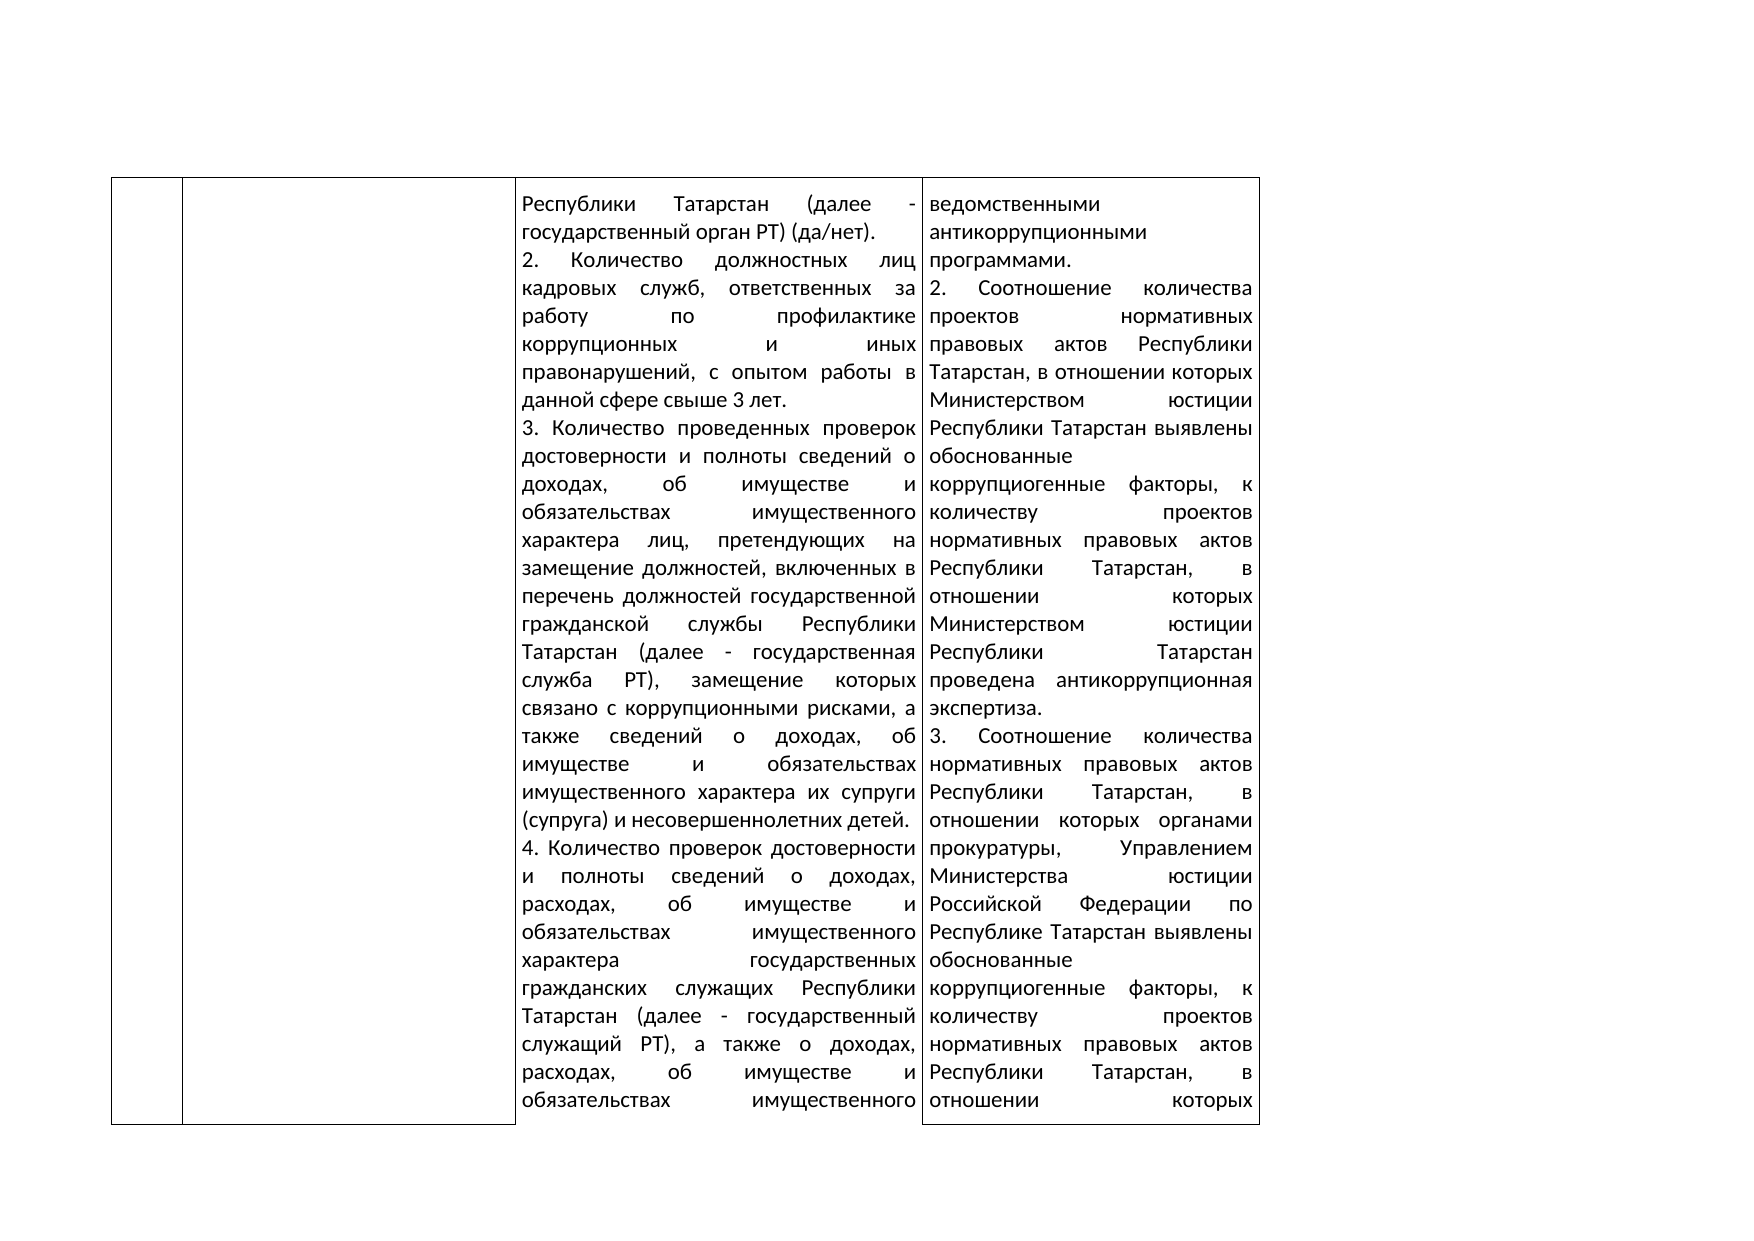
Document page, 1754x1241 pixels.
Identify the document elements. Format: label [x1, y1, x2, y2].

table_cell [923, 178, 1259, 1124]
table_cell [516, 178, 922, 1124]
table_cell [112, 178, 182, 1124]
table_cell [183, 178, 515, 1124]
